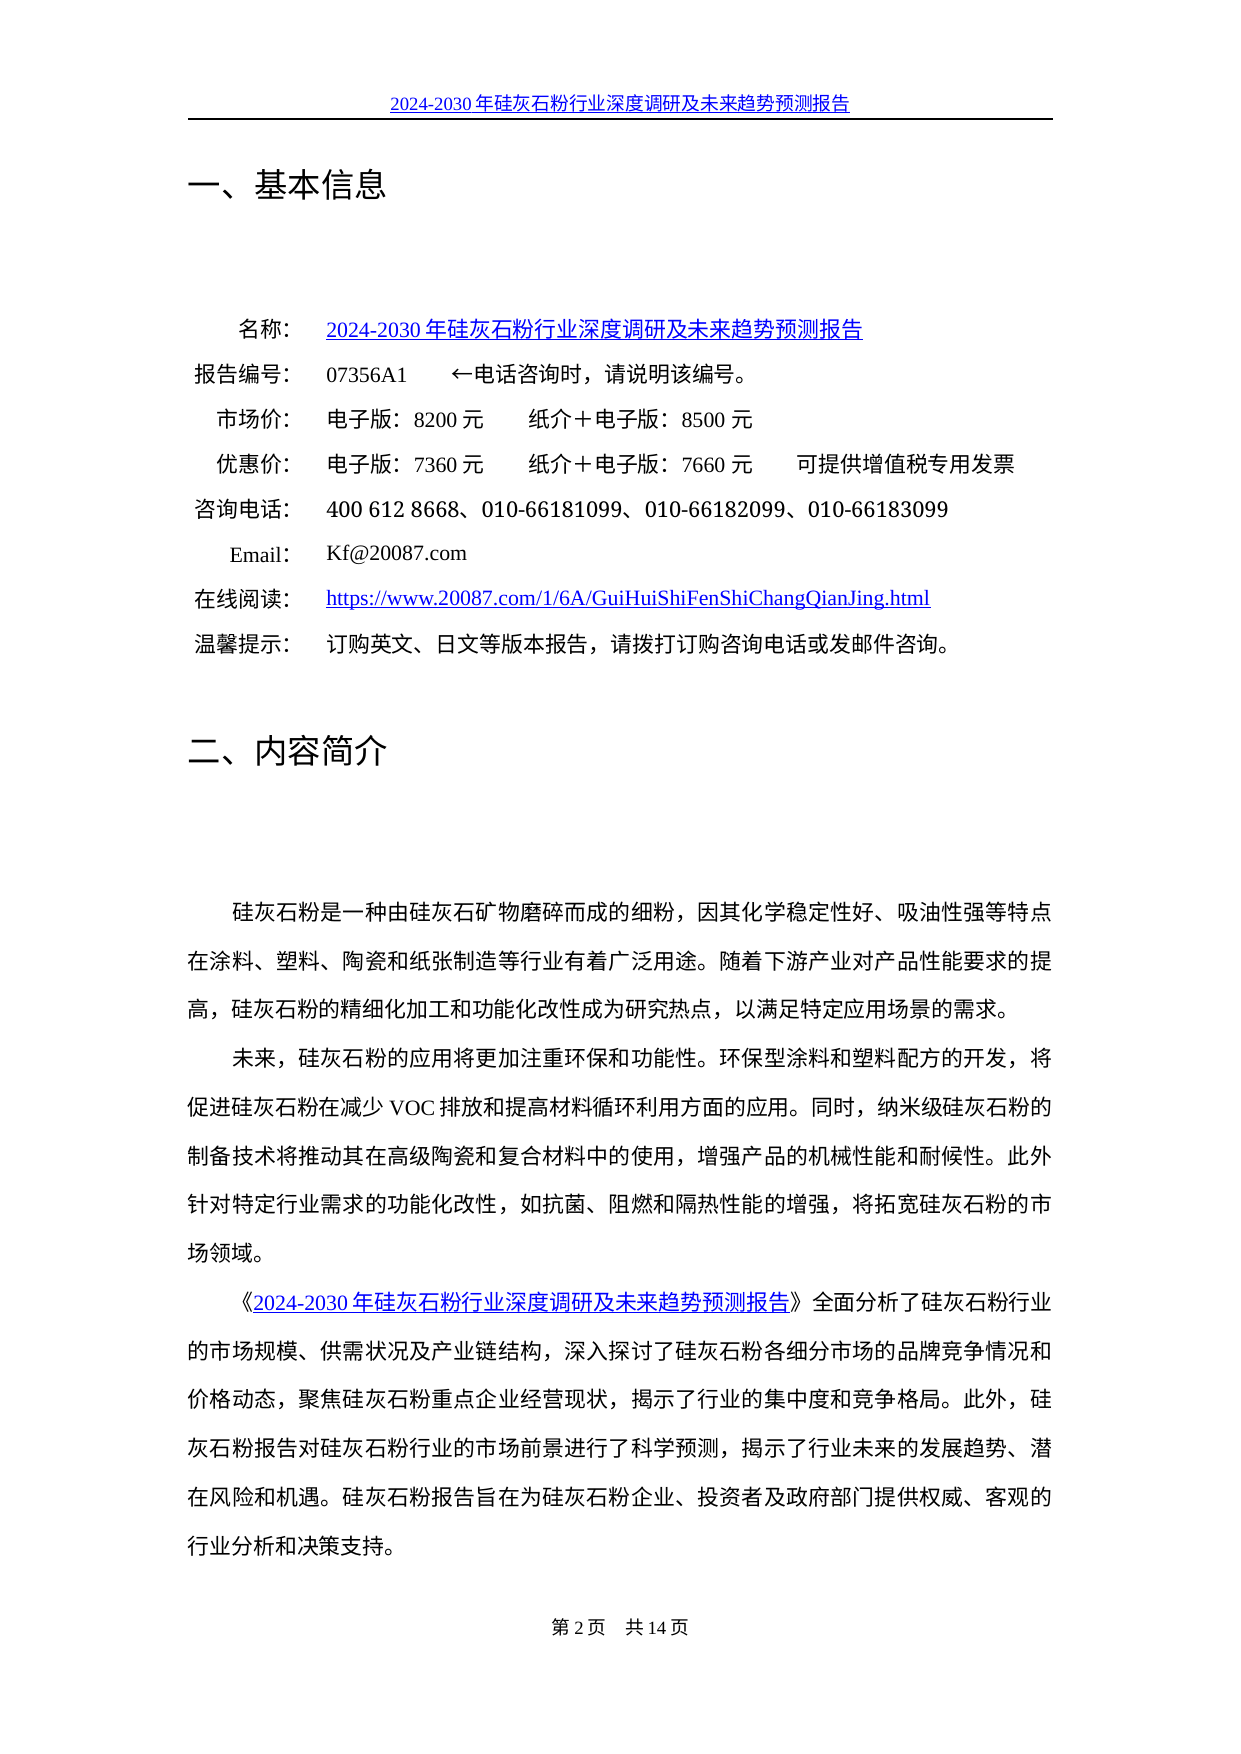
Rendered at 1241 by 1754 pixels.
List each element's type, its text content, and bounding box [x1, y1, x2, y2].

table_cell [315, 582, 1073, 627]
table_cell 电子版：7360 元 纸介＋电子版：7660 元 可提供增值税专用发票 [315, 447, 1073, 492]
table_header 2024-2030年硅灰石粉行业深度调研及未来趋势预测报告 [315, 312, 1073, 357]
title 二、内容简介 [187, 717, 1053, 782]
table_cell Email： [167, 537, 315, 582]
table_cell 咨询电话： [167, 492, 315, 537]
table_cell 400 612 8668、010-66181099、010-66182099、010-66183099 [315, 492, 1073, 537]
table_cell Kf@20087.com [315, 537, 1073, 582]
title 一、基本信息 [187, 150, 1053, 215]
table_cell 温馨提示： [167, 627, 315, 672]
table_header 名称： [167, 312, 315, 357]
table_cell 在线阅读： [167, 582, 315, 627]
table_cell 优惠价： [167, 447, 315, 492]
table_cell 07356A1 ←电话咨询时，请说明该编号。 [315, 357, 1073, 402]
table_cell 市场价： [167, 402, 315, 447]
table_cell 报告编号： [167, 357, 315, 402]
table_cell 订购英文、日文等版本报告，请拨打订购咨询电话或发邮件咨询。 [315, 627, 1073, 672]
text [187, 894, 1053, 1561]
table_cell 电子版：8200 元 纸介＋电子版：8500 元 [315, 402, 1073, 447]
